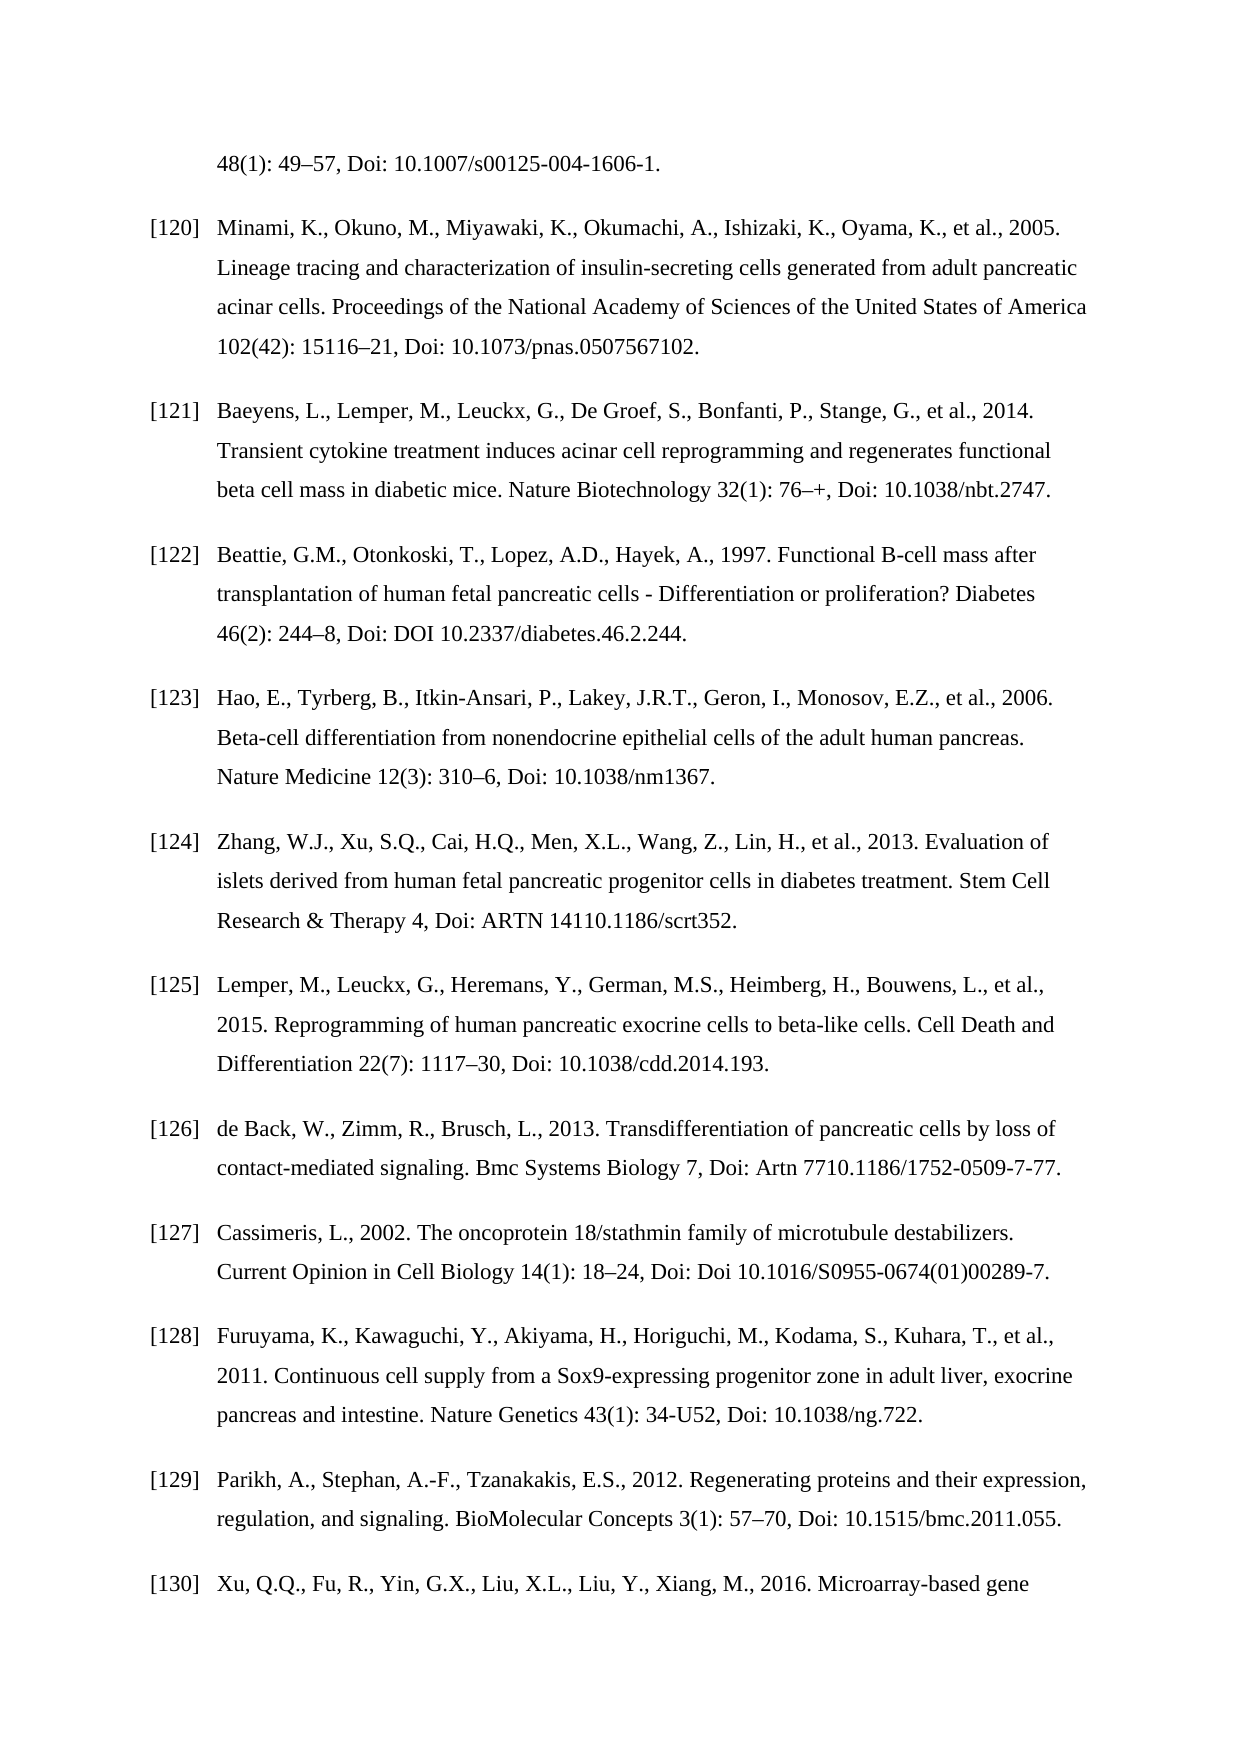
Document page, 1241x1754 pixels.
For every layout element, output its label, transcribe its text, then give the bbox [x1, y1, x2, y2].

text [123] Hao, E., Tyrberg, B., Itkin-Ansari, P., Lakey, J.R.T., Geron, I., Monosov, E.Z., et al., 2006. Beta-cell differentiation from nonendocrine epithelial cells of the adult human pancreas. Nature Medicine 12(3): 310–6, Doi: 10.1038/nm1367. [150, 684, 1090, 789]
text [121] Baeyens, L., Lemper, M., Leuckx, G., De Groef, S., Bonfanti, P., Stange, G., et al., 2014. Transient cytokine treatment induces acinar cell reprogramming and regenerates functional beta cell mass in diabetic mice. Nature Biotechnology 32(1): 76–+, Doi: 10.1038/nbt.2747. [150, 397, 1090, 503]
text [150, 1570, 1090, 1596]
text [128] Furuyama, K., Kawaguchi, Y., Akiyama, H., Horiguchi, M., Kodama, S., Kuhara, T., et al., 2011. Continuous cell supply from a Sox9-expressing progenitor zone in adult liver, exocrine pancreas and intestine. Nature Genetics 43(1): 34-U52, Doi: 10.1038/ng.722. [150, 1322, 1090, 1428]
text [122] Beattie, G.M., Otonkoski, T., Lopez, A.D., Hayek, A., 1997. Functional B-cell mass after transplantation of human fetal pancreatic cells - Differentiation or proliferation? Diabetes 46(2): 244–8, Doi: DOI 10.2337/diabetes.46.2.244. [150, 541, 1090, 646]
text [129] Parikh, A., Stephan, A.-F., Tzanakakis, E.S., 2012. Regenerating proteins and their expression, regulation, and signaling. BioMolecular Concepts 3(1): 57–70, Doi: 10.1515/bmc.2011.055. [150, 1466, 1090, 1532]
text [150, 150, 1090, 176]
text [127] Cassimeris, L., 2002. The oncoprotein 18/stathmin family of microtubule destabilizers. Current Opinion in Cell Biology 14(1): 18–24, Doi: Doi 10.1016/S0955-0674(01)00289-7. [150, 1218, 1090, 1284]
text [125] Lemper, M., Leuckx, G., Heremans, Y., German, M.S., Heimberg, H., Bouwens, L., et al., 2015. Reprogramming of human pancreatic exocrine cells to beta-like cells. Cell Death and Differentiation 22(7): 1117–30, Doi: 10.1038/cdd.2014.193. [150, 971, 1090, 1076]
text [124] Zhang, W.J., Xu, S.Q., Cai, H.Q., Men, X.L., Wang, Z., Lin, H., et al., 2013. Evaluation of islets derived from human fetal pancreatic progenitor cells in diabetes treatment. Stem Cell Research & Therapy 4, Doi: ARTN 14110.1186/scrt352. [150, 828, 1090, 933]
text [120] Minami, K., Okuno, M., Miyawaki, K., Okumachi, A., Ishizaki, K., Oyama, K., et al., 2005. Lineage tracing and characterization of insulin-secreting cells generated from adult pancreatic acinar cells. Proceedings of the National Academy of Sciences of the United States of America 102(42): 15116–21, Doi: 10.1073/pnas.0507567102. [150, 214, 1090, 359]
text [126] de Back, W., Zimm, R., Brusch, L., 2013. Transdifferentiation of pancreatic cells by loss of contact-mediated signaling. Bmc Systems Biology 7, Doi: Artn 7710.1186/1752-0509-7-77. [150, 1114, 1090, 1180]
